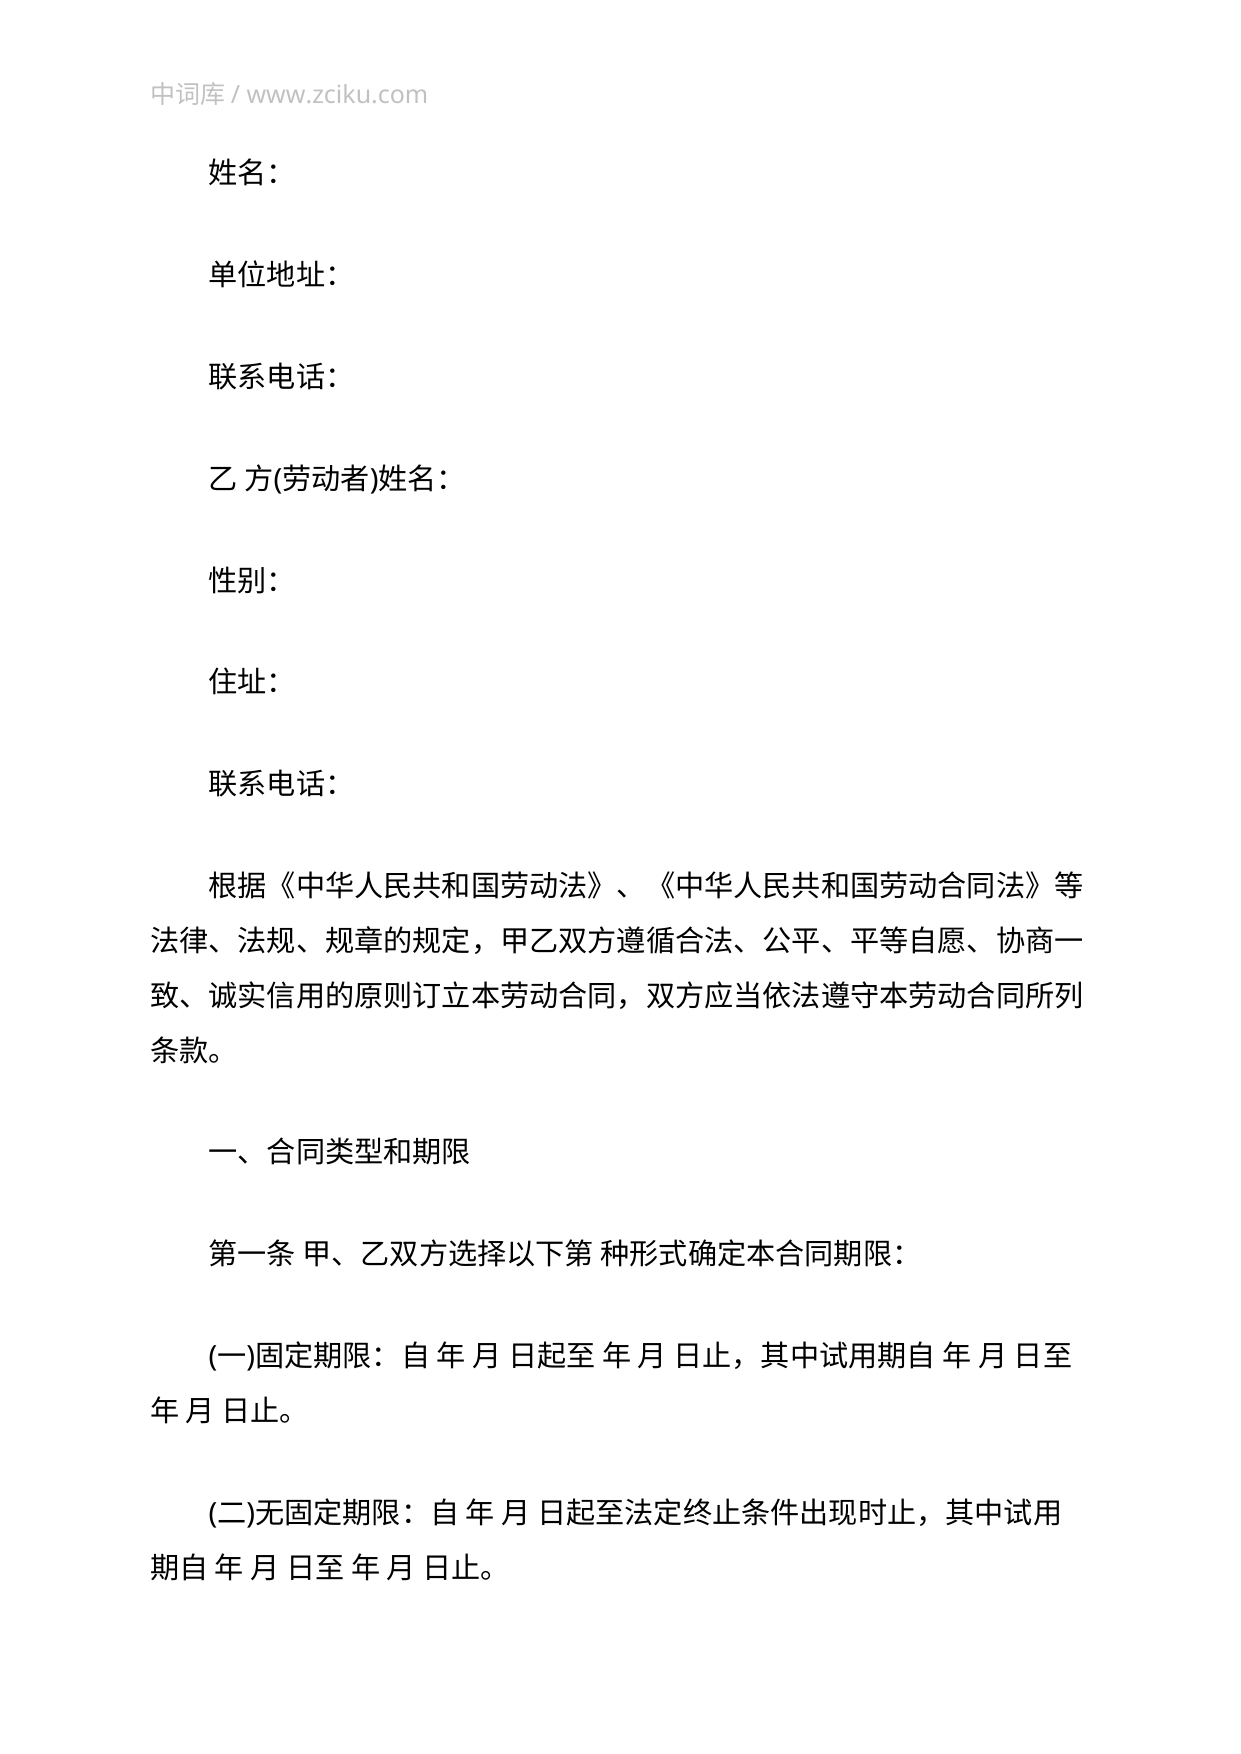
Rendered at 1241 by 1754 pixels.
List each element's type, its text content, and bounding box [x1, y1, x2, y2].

text 姓名： [150, 150, 1090, 192]
text 联系电话： [150, 761, 1090, 803]
text (一)固定期限：自 年 月 日起至 年 月 日止，其中试用期自 年 月 日至 年 月 日止。 [150, 1333, 1090, 1430]
text (二)无固定期限：自 年 月 日起至法定终止条件出现时止，其中试用期自 年 月 日至 年 月 日止。 [150, 1489, 1090, 1587]
text 乙 方(劳动者)姓名： [150, 455, 1090, 498]
text 单位地址： [150, 252, 1090, 294]
text 性别： [150, 557, 1090, 599]
text 根据《中华人民共和国劳动法》、《中华人民共和国劳动合同法》等法律、法规、规章的规定，甲乙双方遵循合法、公平、平等自愿、协商一致、诚实信用的原则订立本劳动合同，双方应当依法遵守本劳动合同所列条款。 [150, 863, 1090, 1069]
text 住址： [150, 659, 1090, 701]
text 第一条 甲、乙双方选择以下第 种形式确定本合同期限： [150, 1231, 1090, 1273]
text 一、合同类型和期限 [150, 1129, 1090, 1171]
text 联系电话： [150, 353, 1090, 396]
